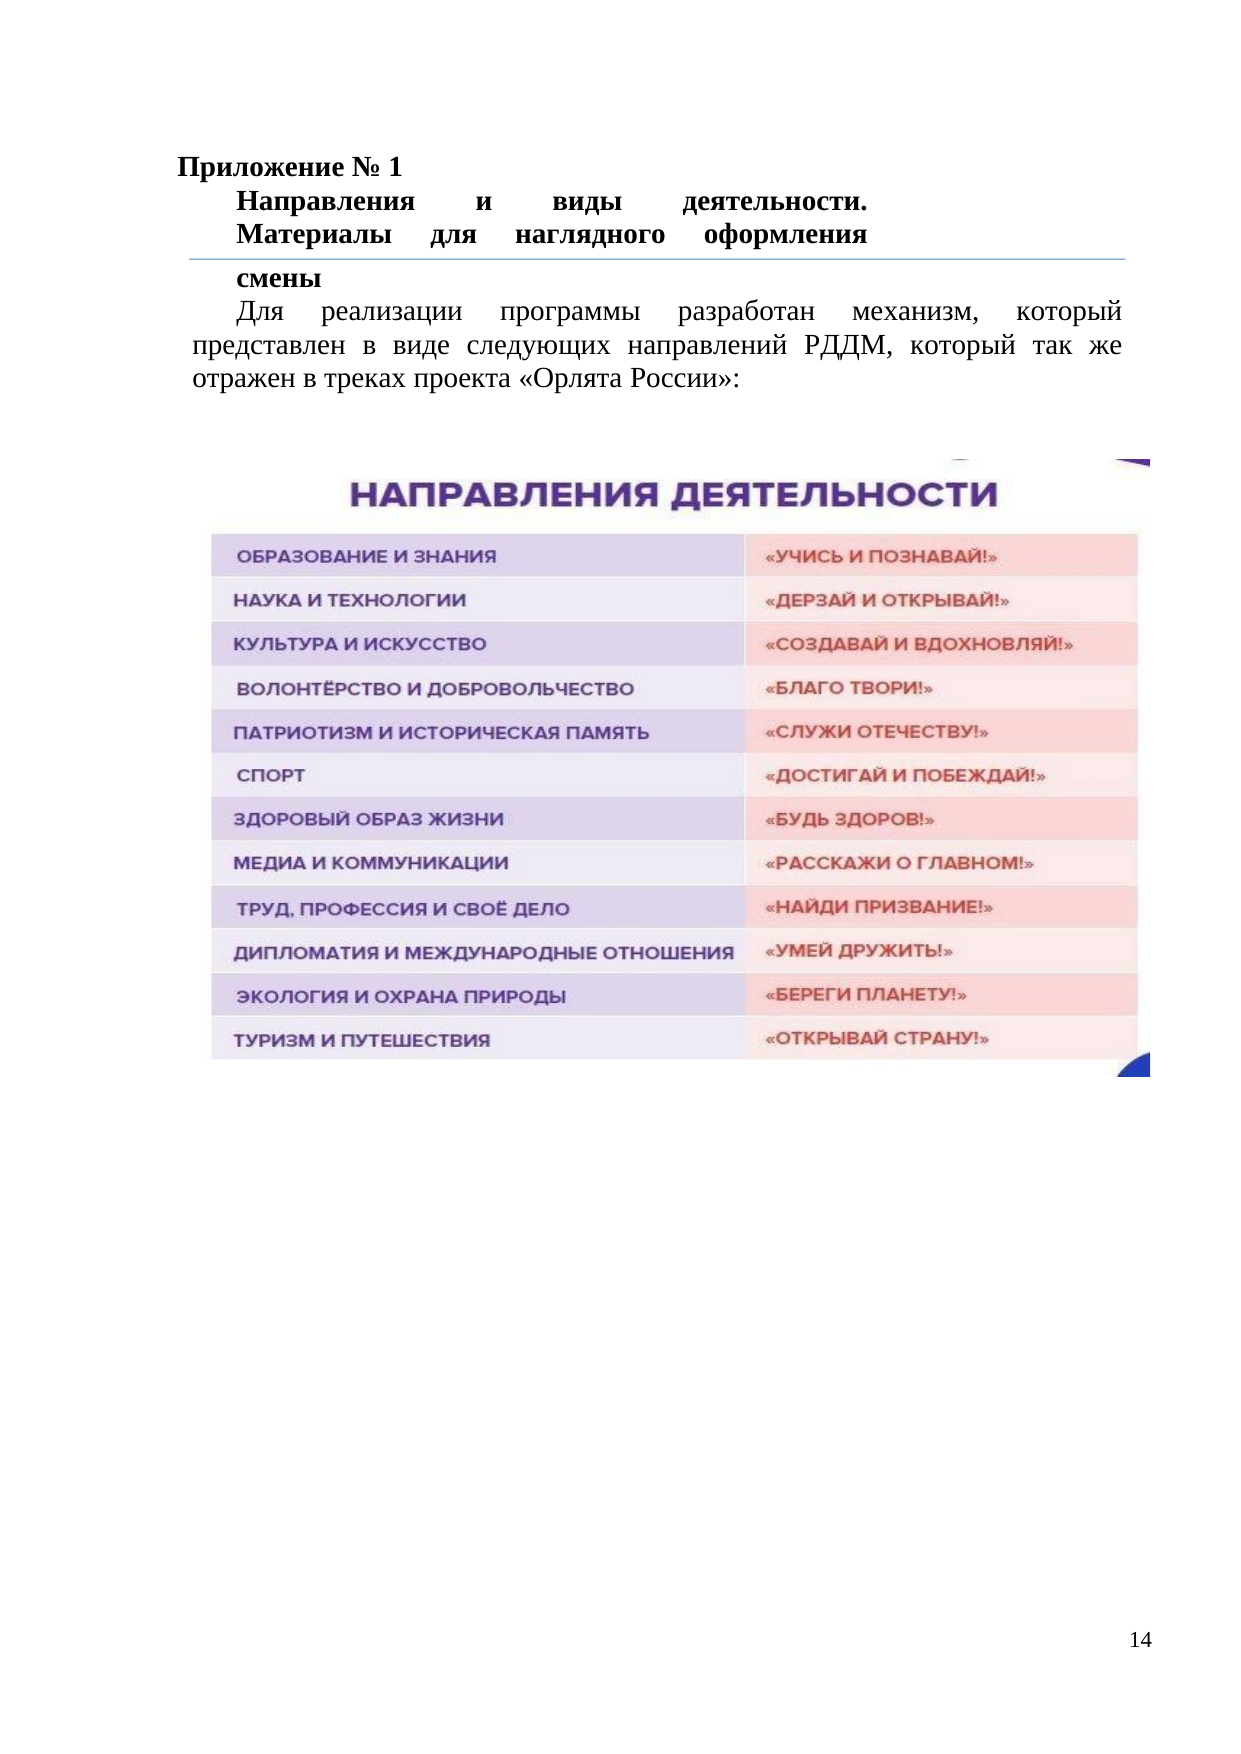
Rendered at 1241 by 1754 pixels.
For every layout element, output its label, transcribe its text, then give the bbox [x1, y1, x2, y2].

text Направления и виды деятельности. Материалы для наглядного оформления смены [236, 183, 868, 293]
picture [200, 459, 1150, 1077]
subtitle Приложение № 1 [177, 149, 1176, 183]
text Для реализации программы разработан механизм, который представлен в виде следующих направлений РДДМ, который так же отражен в треках проекта «Орлята России»: [192, 293, 1122, 394]
